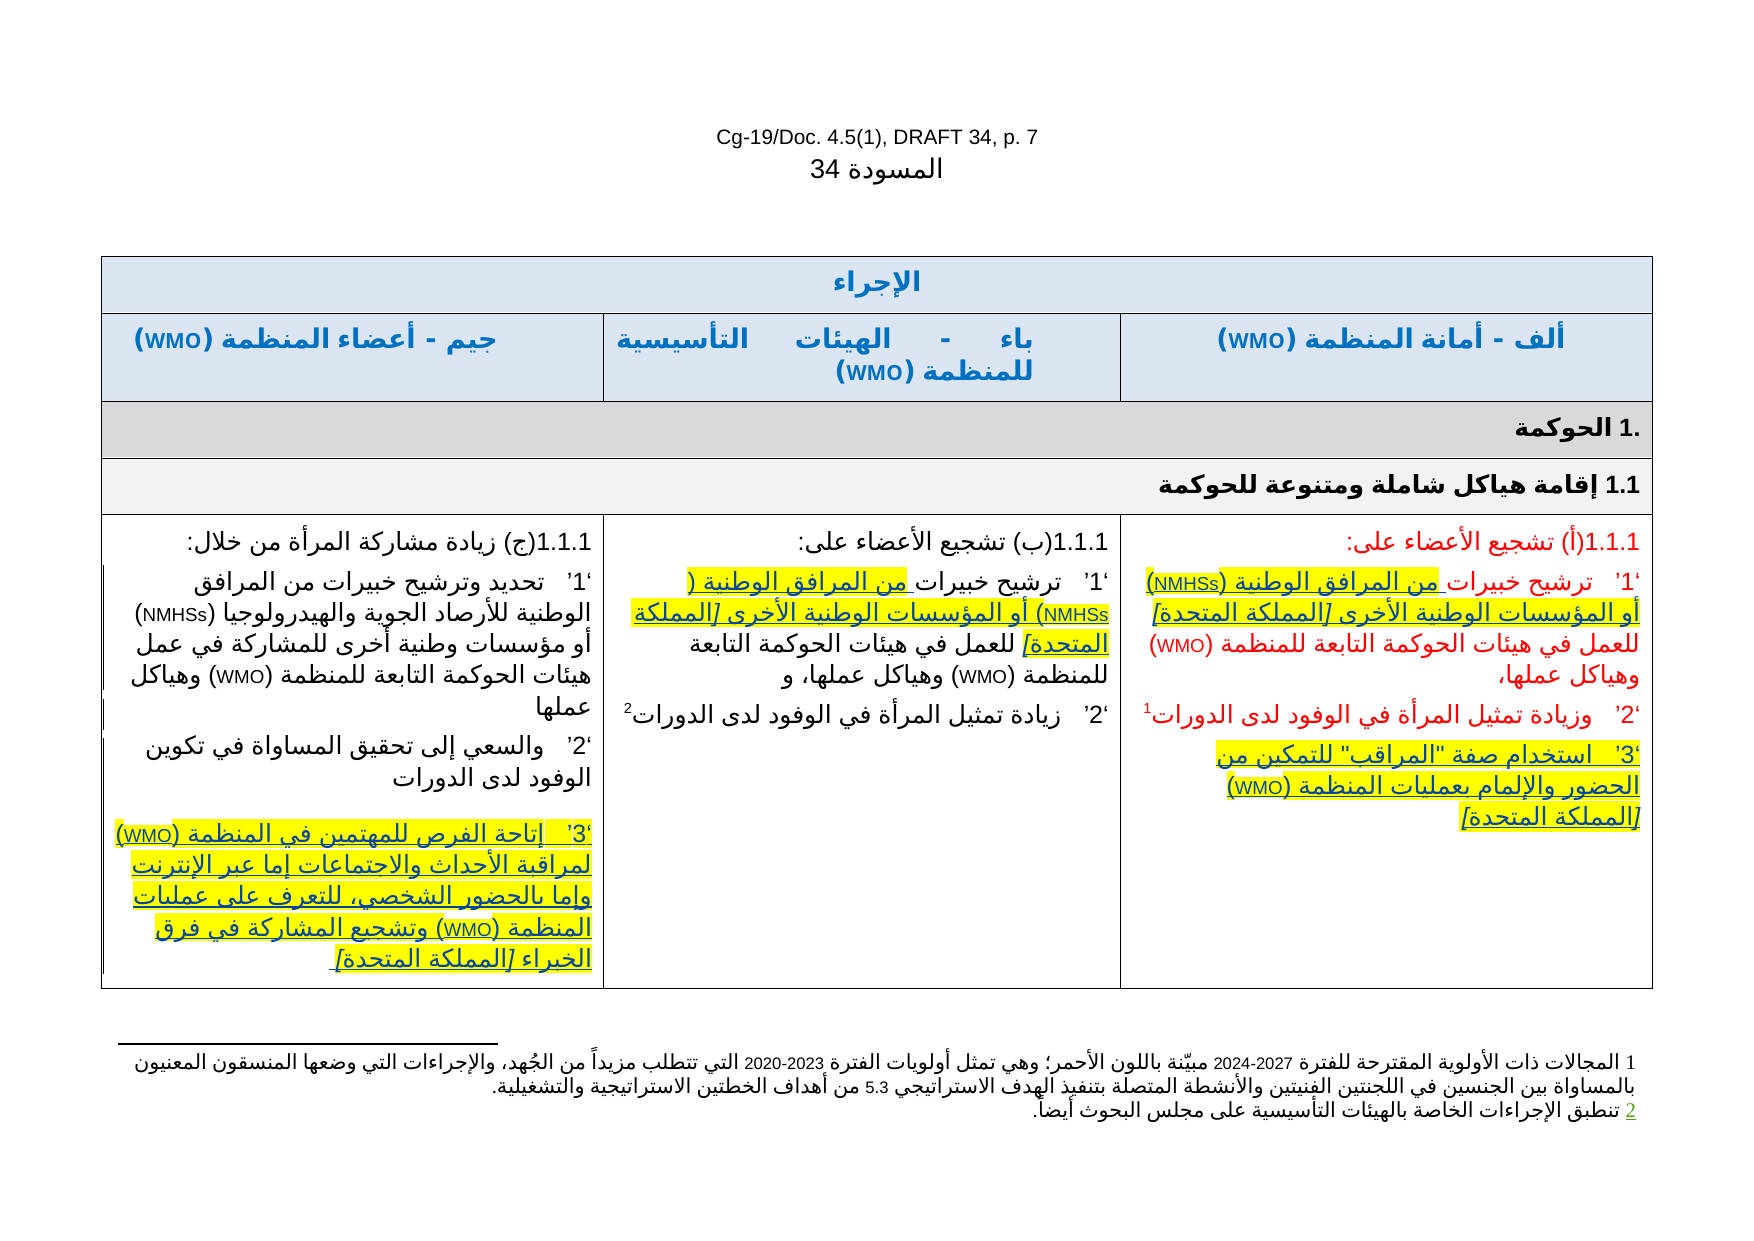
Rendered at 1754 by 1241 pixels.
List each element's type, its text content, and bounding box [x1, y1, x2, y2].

table_cell 1.1.1(أ) تشجيع الأعضاء على: ‘1’ ترشيح خبيرات للعمل في هيئات الحوكمة التابعة للمنظمة (WMO) وهياكل عملها، ‘2’ وزيادة تمثيل المرأة في الوفود لدى الدورات [1121, 515, 1652, 988]
table_cell 1.1.1(ب) تشجيع الأعضاء على: ‘1’ ترشيح خبيرات للعمل في هيئات الحوكمة التابعة للمنظمة (WMO) وهياكل عملها، و ‘2’ زيادة تمثيل المرأة في الوفود لدى الدورات [604, 515, 1120, 988]
table_cell 1.1 إقامة هياكل شاملة ومتنوعة للحوكمة [102, 459, 1652, 514]
table_cell باء - الهيئات التأسيسية للمنظمة (WMO) [604, 314, 1120, 401]
table_header الإجراء [102, 257, 1652, 312]
table_cell .1 الحوكمة [102, 402, 1652, 457]
table_cell 1.1.1(ج) زيادة مشاركة المرأة من خلال: ‘1’ تحديد وترشيح خبيرات من المرافق الوطنية للأرصاد الجوية والهيدرولوجيا (NMHSs) أو مؤسسات وطنية أخرى للمشاركة في عمل هيئات الحوكمة التابعة للمنظمة (WMO) وهياكل عملها ‘2’ والسعي إلى تحقيق المساواة في تكوين الوفود لدى الدورات [102, 515, 603, 988]
table_cell ألف - أمانة المنظمة (WMO) [1121, 314, 1652, 401]
table_cell جيم - أعضاء المنظمة (WMO) [102, 314, 603, 401]
